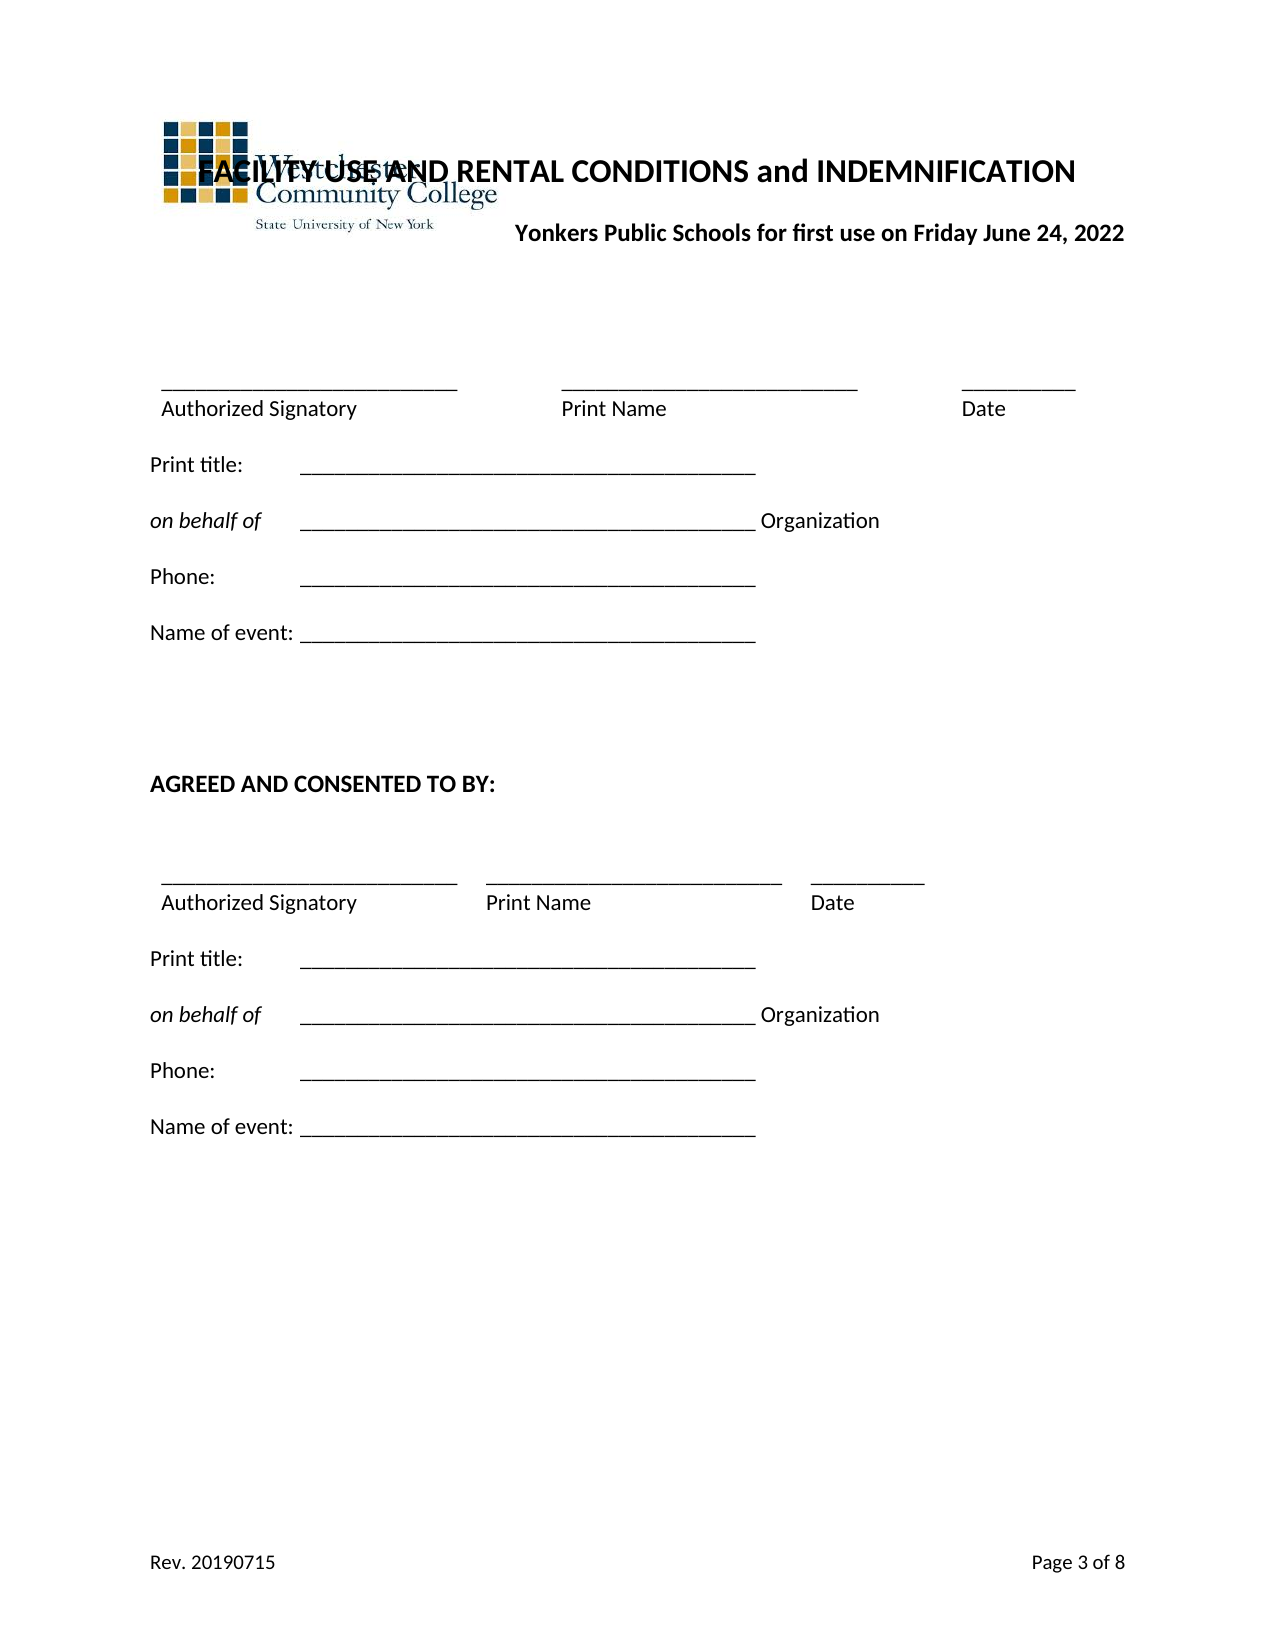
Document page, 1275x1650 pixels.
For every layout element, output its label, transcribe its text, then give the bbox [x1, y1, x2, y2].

picture [153, 112, 507, 238]
table_cell Date [799, 888, 1124, 916]
table_header __________________________ [150, 366, 550, 394]
table_header __________ [799, 860, 1124, 888]
text Phone: ________________________________________ [150, 1056, 1125, 1084]
table_header __________________________ [150, 860, 474, 888]
text on behalf of ________________________________________ Organization [150, 506, 1125, 534]
table_cell Print Name [550, 394, 950, 422]
table_header __________________________ [550, 366, 950, 394]
text on behalf of ________________________________________ Organization [150, 1000, 1125, 1028]
table_cell Date [950, 394, 1125, 422]
text Name of event: ________________________________________ [150, 618, 1125, 646]
text Name of event: ________________________________________ [150, 1112, 1125, 1140]
text Phone: ________________________________________ [150, 562, 1125, 590]
text Print title: ________________________________________ [150, 450, 1125, 478]
table_cell Print Name [475, 888, 799, 916]
table_header __________ [950, 366, 1125, 394]
table_cell Authorized Signatory [150, 888, 474, 916]
table_header __________________________ [475, 860, 799, 888]
table_cell Authorized Signatory [150, 394, 550, 422]
text AGREED AND CONSENTED TO BY: [150, 768, 1125, 799]
text Print title: ________________________________________ [150, 944, 1125, 972]
